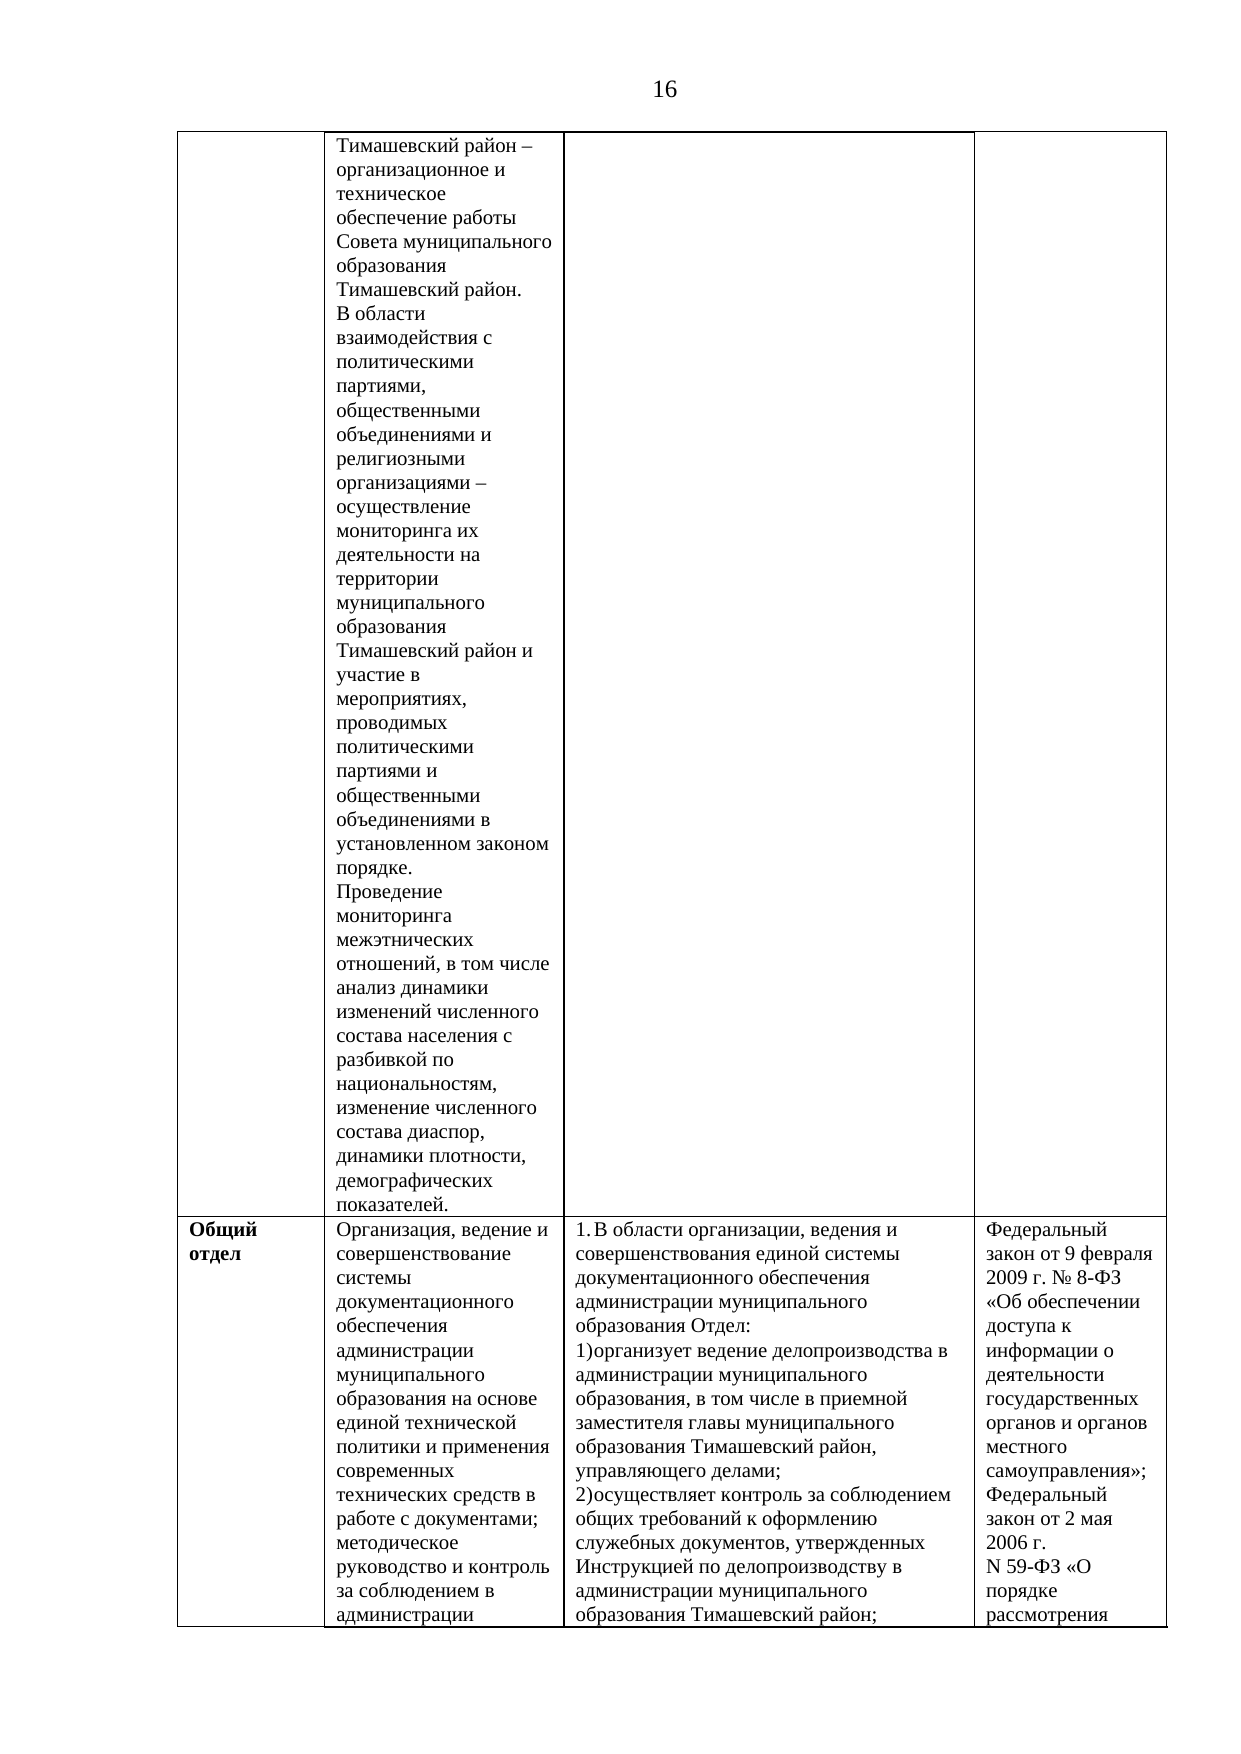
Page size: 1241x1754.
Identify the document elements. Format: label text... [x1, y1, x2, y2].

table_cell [565, 1217, 974, 1626]
table_cell Общий отдел [178, 1217, 324, 1626]
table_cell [325, 1217, 563, 1626]
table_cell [975, 132, 1166, 1216]
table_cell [975, 1217, 1166, 1626]
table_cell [325, 133, 563, 1216]
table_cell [565, 133, 974, 1216]
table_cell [178, 132, 324, 1216]
